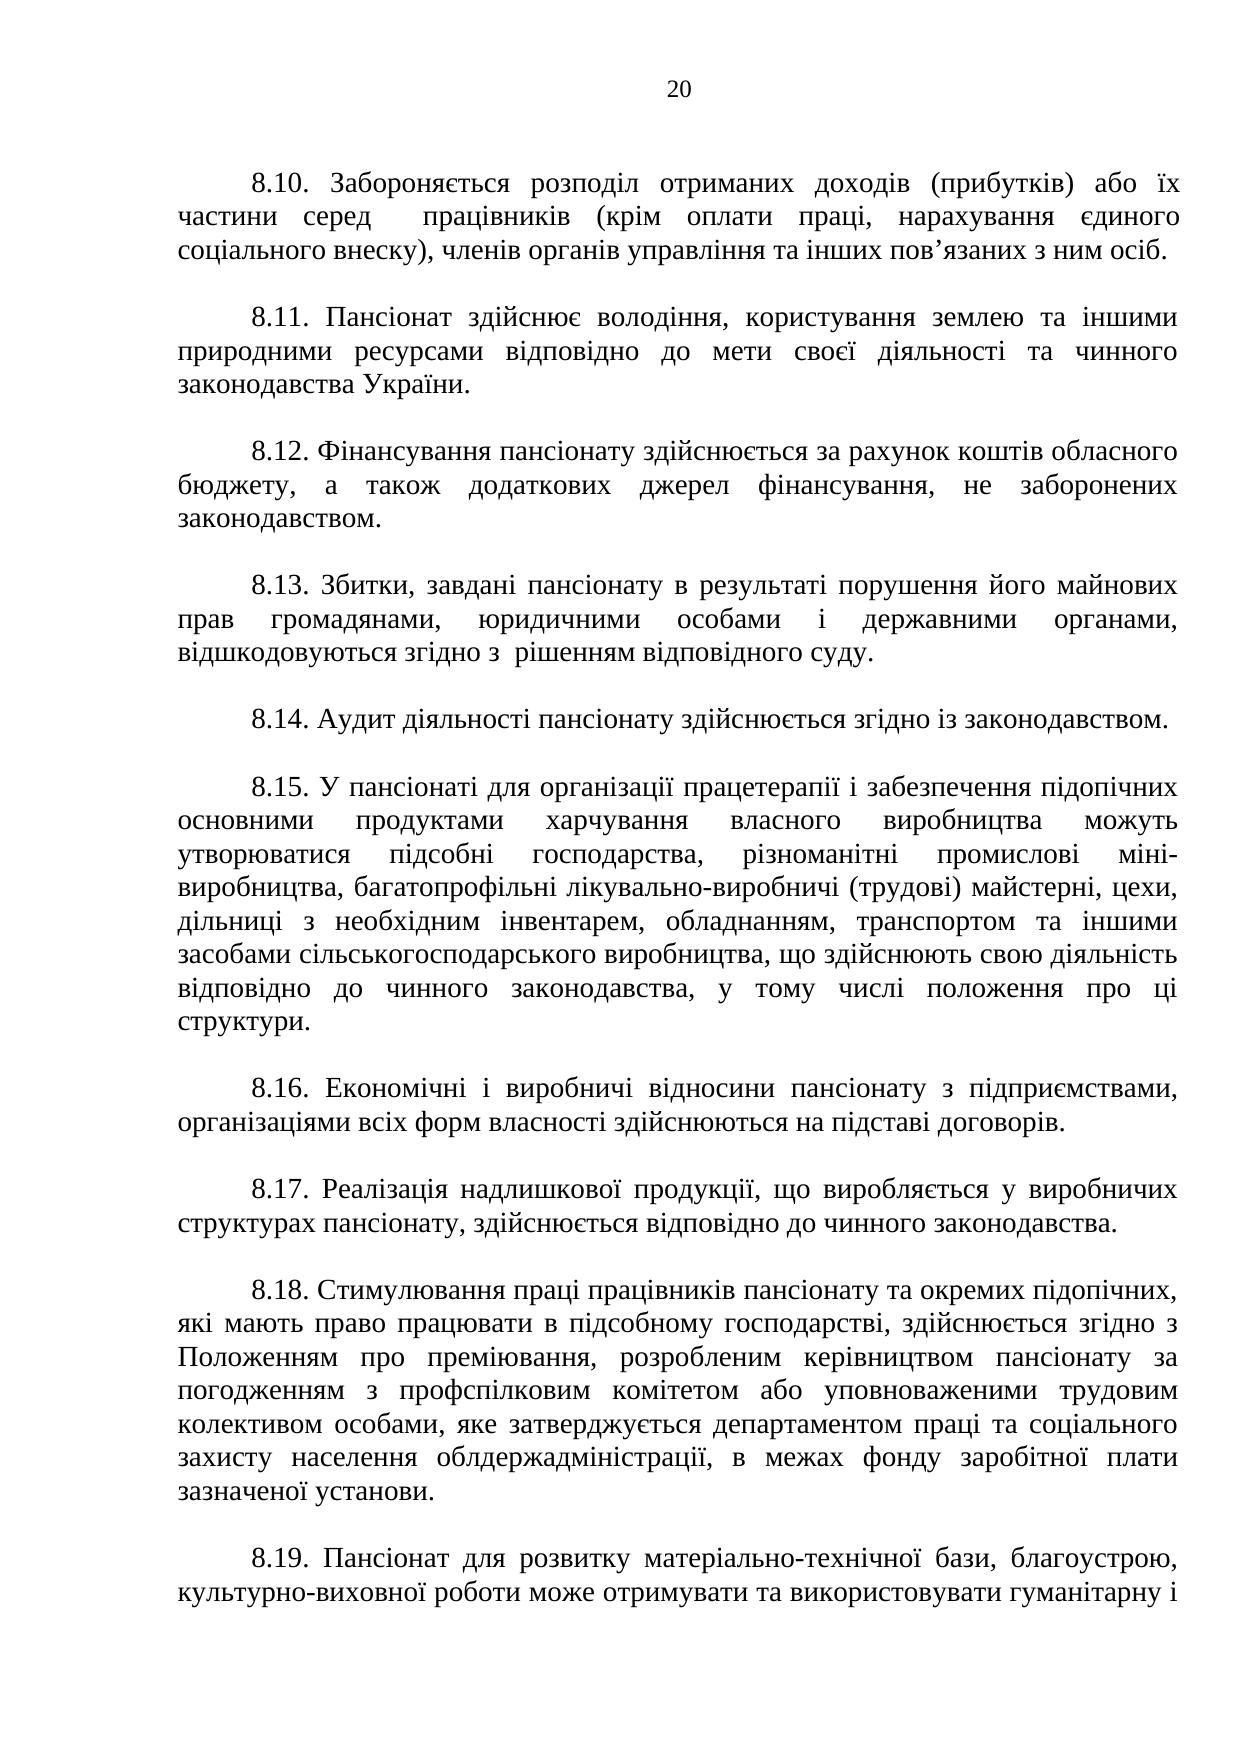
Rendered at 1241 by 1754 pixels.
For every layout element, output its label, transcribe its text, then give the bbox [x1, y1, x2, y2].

text 8.12. Фінансування пансіонату здійснюється за рахунок коштів обласного бюджету, а також додаткових джерел фінансування, не заборонених законодавством. [177, 433, 1179, 534]
text 8.15. У пансіонаті для організації працетерапії і забезпечення підопічних основними продуктами харчування власного виробництва можуть утворюватися підсобні господарства, різноманітні промислові міні- виробництва, багатопрофільні лікувально-виробничі (трудові) майстерні, цехи, дільниці з необхідним інвентарем, обладнанням, транспортом та іншими засобами сільськогосподарського виробництва, що здійснюють свою діяльність відповідно до чинного законодавства, у тому числі положення про ці структури. [177, 769, 1179, 1037]
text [177, 1540, 1179, 1607]
text 8.11. Пансіонат здійснює володіння, користування землею та іншими природними ресурсами відповідно до мети своєї діяльності та чинного законодавства України. [177, 299, 1179, 400]
text 8.18. Стимулювання праці працівників пансіонату та окремих підопічних, які мають право працювати в підсобному господарстві, здійснюється згідно з Положенням про преміювання, розробленим керівництвом пансіонату за погодженням з профспілковим комітетом або уповноваженими трудовим колективом особами, яке затверджується департаментом праці та соціального захисту населення облдержадміністрації, в межах фонду заробітної плати зазначеної установи. [177, 1272, 1179, 1507]
text 8.14. Аудит діяльності пансіонату здійснюється згідно із законодавством. [177, 702, 1179, 735]
text 8.13. Збитки, завдані пансіонату в результаті порушення його майнових прав громадянами, юридичними особами і державними органами, відшкодовуються згідно з рішенням відповідного суду. [177, 567, 1179, 668]
text 8.17. Реалізація надлишкової продукції, що виробляється у виробничих структурах пансіонату, здійснюється відповідно до чинного законодавства. [177, 1171, 1179, 1238]
text 8.16. Економічні і виробничі відносини пансіонату з підприємствами, організаціями всіх форм власності здійснюються на підставі договорів. [177, 1071, 1179, 1138]
text 8.10. Забороняється розподіл отриманих доходів (прибутків) або їх частини серед працівників (крім оплати праці, нарахування єдиного соціального внеску), членів органів управління та інших пов’язаних з ним осіб. [177, 165, 1181, 266]
